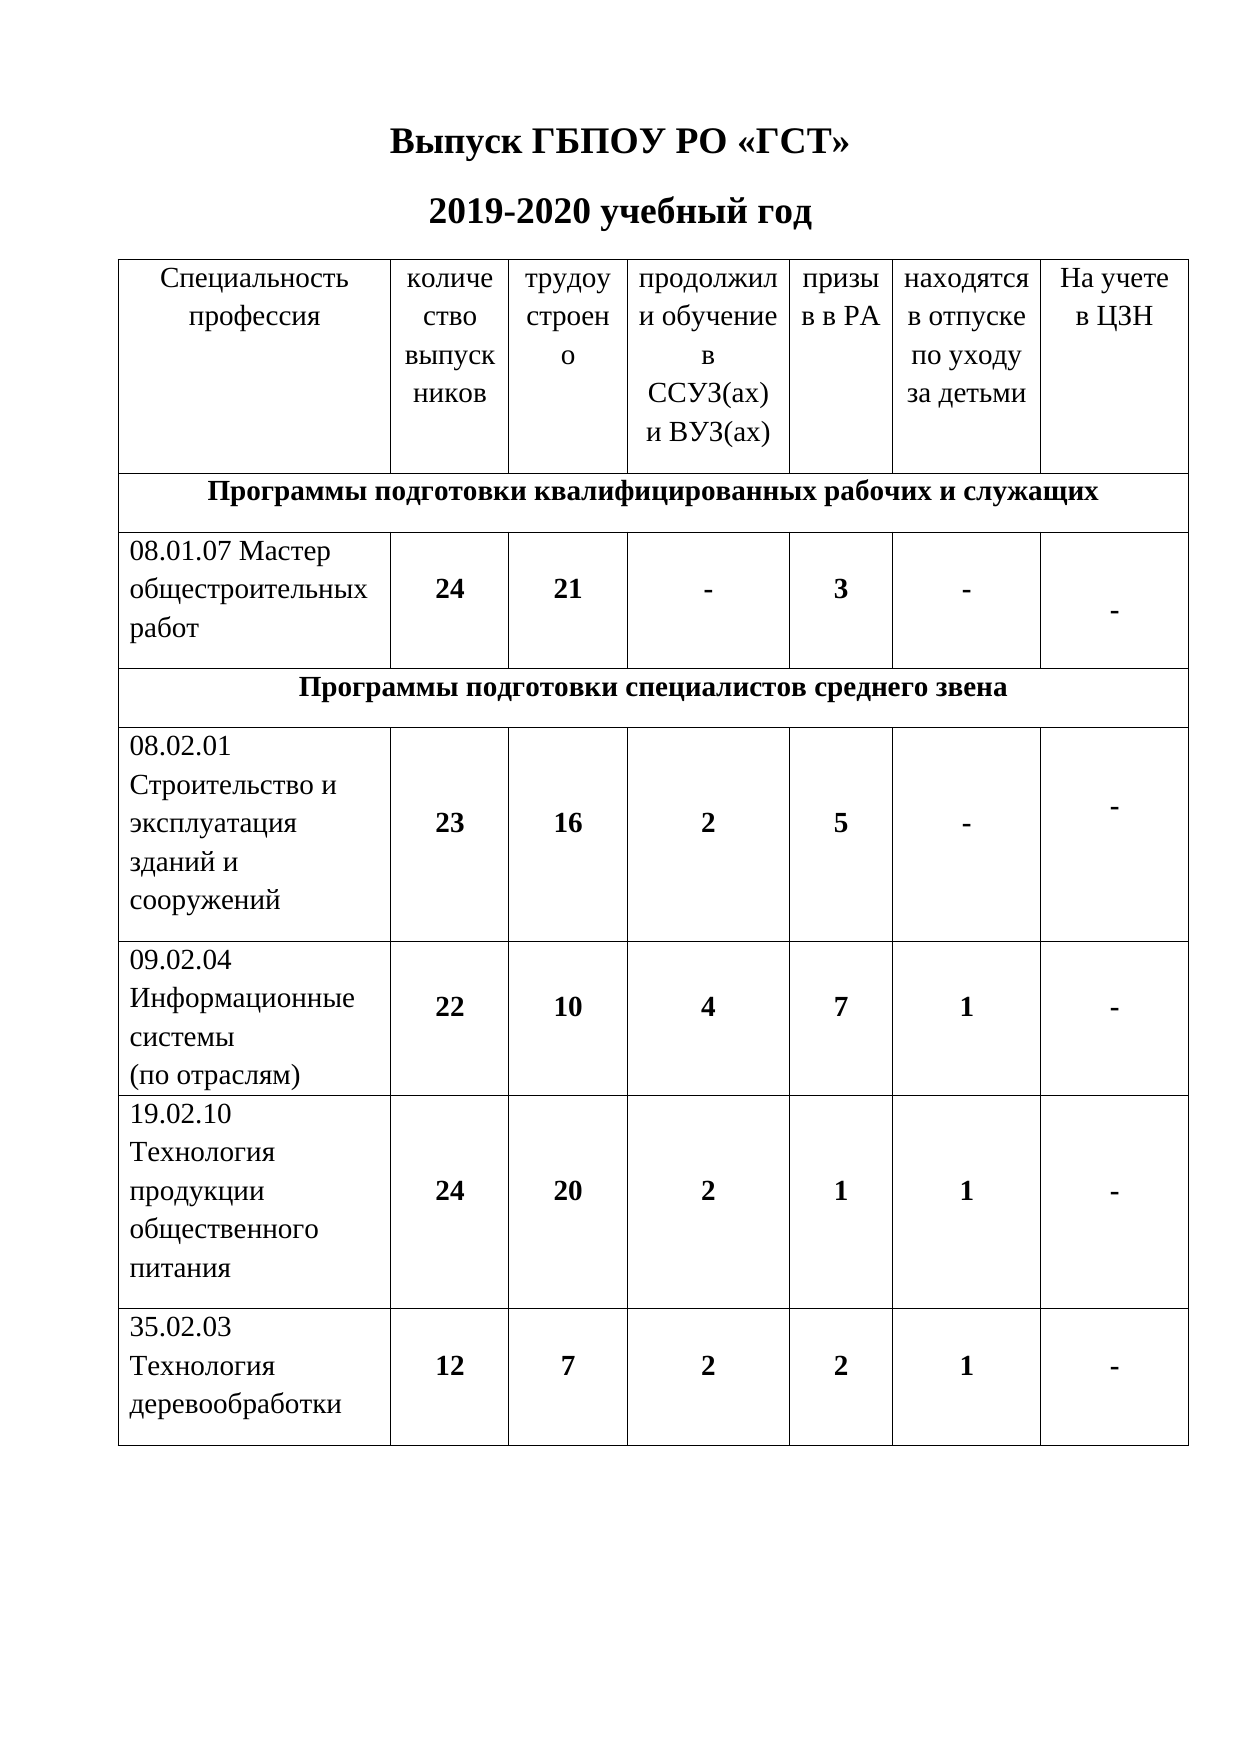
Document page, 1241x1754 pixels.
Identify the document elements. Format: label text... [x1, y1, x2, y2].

table_cell 7 [790, 942, 892, 1095]
table_cell - [1041, 533, 1188, 668]
table_cell 22 [391, 942, 508, 1095]
table_cell 2 [628, 1309, 789, 1444]
table_cell - [1041, 1309, 1188, 1444]
table_cell - [1041, 728, 1188, 941]
table_cell 2 [628, 728, 789, 941]
table_cell 1 [893, 1096, 1040, 1308]
table_cell 24 [391, 533, 508, 668]
table_cell - [1041, 1096, 1188, 1308]
table_cell 24 [391, 1096, 508, 1308]
table_cell 1 [790, 1096, 892, 1308]
table_cell 21 [509, 533, 627, 668]
table_cell 12 [391, 1309, 508, 1444]
table_cell 4 [628, 942, 789, 1095]
text Выпуск ГБПОУ РО «ГСТ» [118, 118, 1122, 161]
table_header продолжили обучение в ССУЗ(ах) и ВУЗ(ах) [628, 260, 789, 472]
text 2019-2020 учебный год [118, 188, 1122, 232]
table_cell 35.02.03 Технология деревообработки [119, 1309, 390, 1444]
table_cell Программы подготовки квалифицированных рабочих и служащих [119, 474, 1188, 532]
table_cell 08.01.07 Мастер общестроительных работ [119, 533, 390, 668]
table_cell 5 [790, 728, 892, 941]
table_cell 7 [509, 1309, 627, 1444]
table_cell - [628, 533, 789, 668]
table_cell 23 [391, 728, 508, 941]
table_cell 09.02.04 Информационные системы (по отраслям) [119, 942, 390, 1095]
table_header находятся в отпуске по уходу за детьми [893, 260, 1040, 472]
table_cell 10 [509, 942, 627, 1095]
table_header На учете в ЦЗН [1041, 260, 1188, 472]
table_cell 1 [893, 1309, 1040, 1444]
table_cell Программы подготовки специалистов среднего звена [119, 669, 1188, 727]
table_cell - [893, 533, 1040, 668]
table_header количество выпускников [391, 260, 508, 472]
table_cell - [1041, 942, 1188, 1095]
table_cell 2 [790, 1309, 892, 1444]
table_header трудоустроено [509, 260, 627, 472]
table_cell 20 [509, 1096, 627, 1308]
table_cell 19.02.10 Технология продукции общественного питания [119, 1096, 390, 1308]
table_cell - [893, 728, 1040, 941]
table_cell 3 [790, 533, 892, 668]
table_cell 1 [893, 942, 1040, 1095]
table_header призыв в РА [790, 260, 892, 472]
table_cell 16 [509, 728, 627, 941]
table_header Специальность профессия [119, 260, 390, 472]
table_cell 08.02.01 Строительство и эксплуатация зданий и сооружений [119, 728, 390, 941]
table_cell 2 [628, 1096, 789, 1308]
